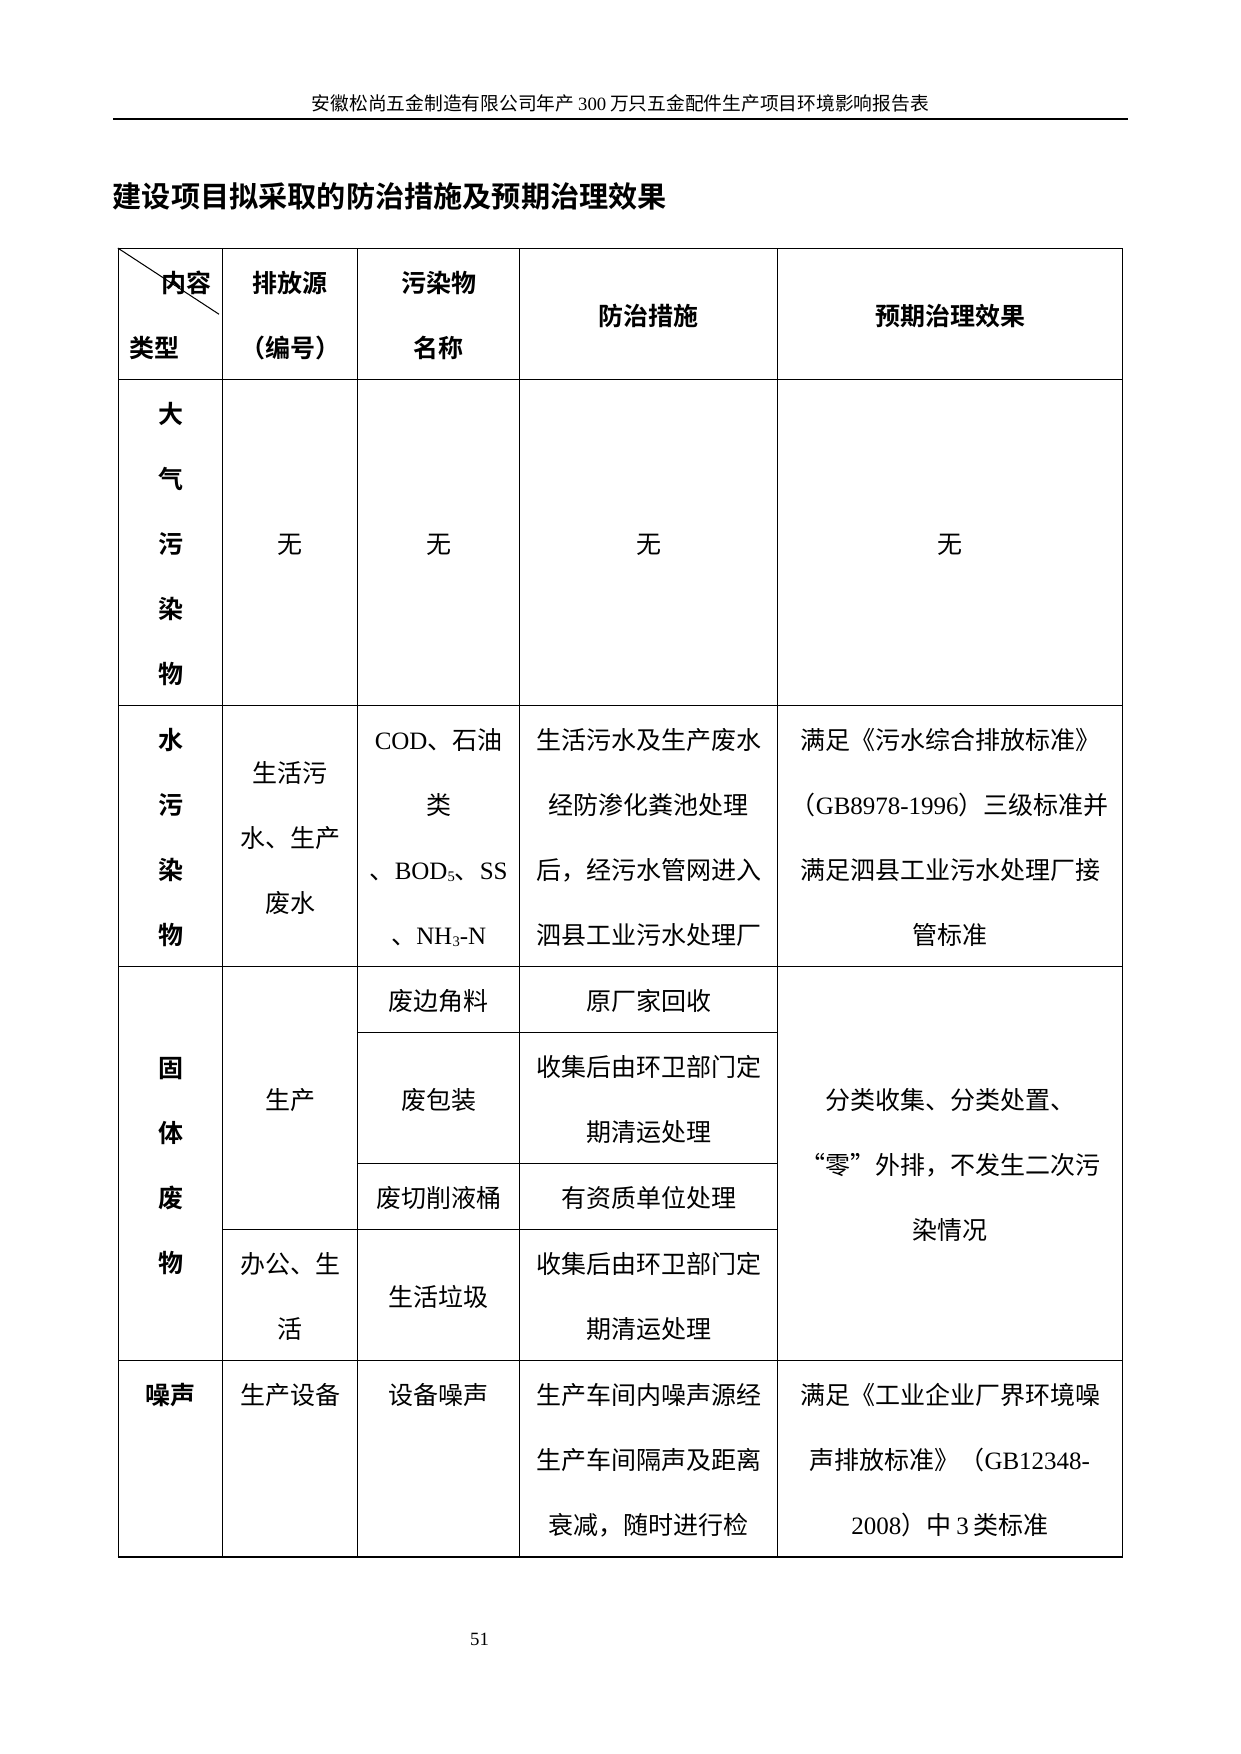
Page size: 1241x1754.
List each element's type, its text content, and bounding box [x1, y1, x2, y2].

table_cell 生活垃圾 [358, 1230, 519, 1360]
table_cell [778, 1361, 1122, 1556]
table_cell 生活污水及生产废水经防渗化粪池处理后，经污水管网进入泗县工业污水处理厂 [520, 706, 777, 966]
table_cell 生活污水、生产废水 [223, 706, 357, 966]
table_cell 无 [520, 380, 777, 705]
table_cell 设备噪声 [358, 1361, 519, 1556]
table_header 排放源 （编号） [223, 249, 357, 379]
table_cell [520, 1361, 777, 1556]
table_cell 大 气 污 染 物 [119, 380, 222, 705]
table_header 污染物 名称 [358, 249, 519, 379]
table_cell 废切削液桶 [358, 1164, 519, 1229]
table_cell 噪声 [119, 1361, 222, 1556]
table_header 内容 类型 [119, 249, 222, 379]
table_cell 固 体 废 物 [119, 967, 222, 1360]
table_header 防治措施 [520, 249, 777, 379]
table_cell 无 [358, 380, 519, 705]
table_cell 水 污 染 物 [119, 706, 222, 966]
subtitle 建设项目拟采取的防治措施及预期治理效果 [112, 162, 1117, 227]
table_cell 生产 [223, 967, 357, 1229]
table_cell 有资质单位处理 [520, 1164, 777, 1229]
table_cell 分类收集、分类处置、“零”外排，不发生二次污染情况 [778, 967, 1122, 1360]
table_cell 无 [223, 380, 357, 705]
table_cell 无 [778, 380, 1122, 705]
table_header 预期治理效果 [778, 249, 1122, 379]
table_cell 废边角料 [358, 967, 519, 1032]
table_cell 收集后由环卫部门定期清运处理 [520, 1230, 777, 1360]
table_cell 废包装 [358, 1033, 519, 1163]
table_cell 生产设备 [223, 1361, 357, 1556]
table_cell 收集后由环卫部门定期清运处理 [520, 1033, 777, 1163]
table_cell 满足《污水综合排放标准》（GB8978-1996）三级标准并满足泗县工业污水处理厂接管标准 [778, 706, 1122, 966]
table_cell COD、石油类、BOD5、SS、NH3-N [358, 706, 519, 966]
table_cell 原厂家回收 [520, 967, 777, 1032]
table_cell 办公、生活 [223, 1230, 357, 1360]
